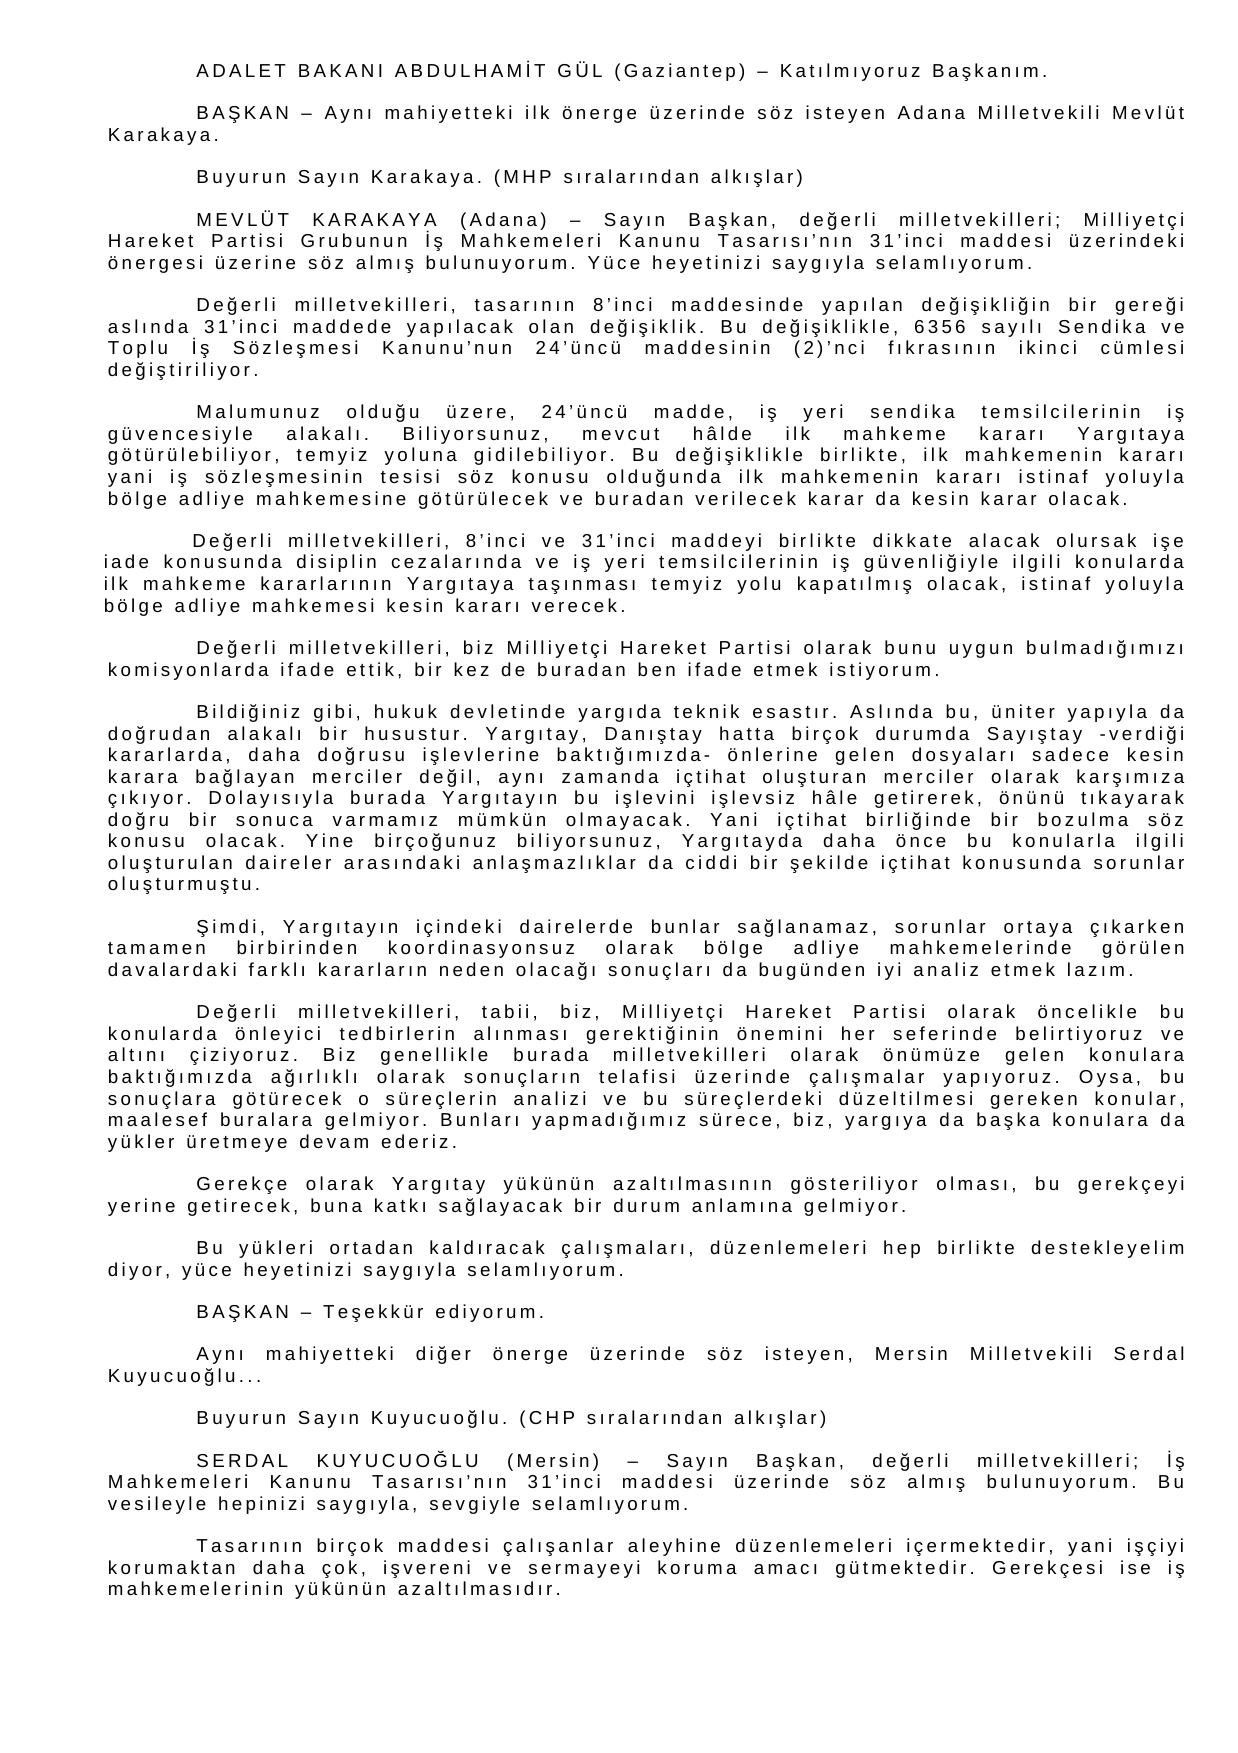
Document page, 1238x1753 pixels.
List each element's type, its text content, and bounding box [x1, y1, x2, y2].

text Değerli milletvekilleri, 8’inci ve 31’inci maddeyi birlikte dikkate alacak olursak işe iade konusunda disiplin cezalarında ve iş yeri temsilcilerinin iş güvenliğiyle ilgili konularda ilk mahkeme kararlarının Yargıtaya taşınması temyiz yolu kapatılmış olacak, istinaf yoluyla bölge adliye mahkemesi kesin kararı verecek. [103, 530, 1186, 616]
text Malumunuz olduğu üzere, 24’üncü madde, iş yeri sendika temsilcilerinin iş güvencesiyle alakalı. Biliyorsunuz, mevcut hâlde ilk mahkeme kararı Yargıtaya götürülebiliyor, temyiz yoluna gidilebiliyor. Bu değişiklikle birlikte, ilk mahkemenin kararı yani iş sözleşmesinin tesisi söz konusu olduğunda ilk mahkemenin kararı istinaf yoluyla bölge adliye mahkemesine götürülecek ve buradan verilecek karar da kesin karar olacak. [108, 401, 1186, 509]
text Buyurun Sayın Kuyucuoğlu. (CHP sıralarından alkışlar) [108, 1407, 1186, 1429]
text Aynı mahiyetteki diğer önerge üzerinde söz isteyen, Mersin Milletvekili Serdal Kuyucuoğlu... [108, 1343, 1186, 1386]
text BAŞKAN – Teşekkür ediyorum. [108, 1301, 1186, 1322]
text SERDAL KUYUCUOĞLU (Mersin) – Sayın Başkan, değerli milletvekilleri; İş Mahkemeleri Kanunu Tasarısı’nın 31’inci maddesi üzerinde söz almış bulunuyorum. Bu vesileyle hepinizi saygıyla, sevgiyle selamlıyorum. [108, 1449, 1186, 1514]
text Şimdi, Yargıtayın içindeki dairelerde bunlar sağlanamaz, sorunlar ortaya çıkarken tamamen birbirinden koordinasyonsuz olarak bölge adliye mahkemelerinde görülen davalardaki farklı kararların neden olacağı sonuçları da bugünden iyi analiz etmek lazım. [108, 916, 1186, 980]
text BAŞKAN – Aynı mahiyetteki ilk önerge üzerinde söz isteyen Adana Milletvekili Mevlüt Karakaya. [108, 102, 1186, 145]
text MEVLÜT KARAKAYA (Adana) – Sayın Başkan, değerli milletvekilleri; Milliyetçi Hareket Partisi Grubunun İş Mahkemeleri Kanunu Tasarısı’nın 31’inci maddesi üzerindeki önergesi üzerine söz almış bulunuyorum. Yüce heyetinizi saygıyla selamlıyorum. [108, 208, 1186, 273]
text ADALET BAKANI ABDULHAMİT GÜL (Gaziantep) – Katılmıyoruz Başkanım. [108, 60, 1186, 81]
text Bu yükleri ortadan kaldıracak çalışmaları, düzenlemeleri hep birlikte destekleyelim diyor, yüce heyetinizi saygıyla selamlıyorum. [108, 1237, 1186, 1280]
text Tasarının birçok maddesi çalışanlar aleyhine düzenlemeleri içermektedir, yani işçiyi korumaktan daha çok, işvereni ve sermayeyi koruma amacı gütmektedir. Gerekçesi ise iş mahkemelerinin yükünün azaltılmasıdır. [108, 1535, 1186, 1600]
text Buyurun Sayın Karakaya. (MHP sıralarından alkışlar) [108, 166, 1186, 188]
text Bildiğiniz gibi, hukuk devletinde yargıda teknik esastır. Aslında bu, üniter yapıyla da doğrudan alakalı bir husustur. Yargıtay, Danıştay hatta birçok durumda Sayıştay -verdiği kararlarda, daha doğrusu işlevlerine baktığımızda- önlerine gelen dosyaları sadece kesin karara bağlayan merciler değil, aynı zamanda içtihat oluşturan merciler olarak karşımıza çıkıyor. Dolayısıyla burada Yargıtayın bu işlevini işlevsiz hâle getirerek, önünü tıkayarak doğru bir sonuca varmamız mümkün olmayacak. Yani içtihat birliğinde bir bozulma söz konusu olacak. Yine birçoğunuz biliyorsunuz, Yargıtayda daha önce bu konularla ilgili oluşturulan daireler arasındaki anlaşmazlıklar da ciddi bir şekilde içtihat konusunda sorunlar oluşturmuştu. [108, 701, 1186, 895]
text Değerli milletvekilleri, tabii, biz, Milliyetçi Hareket Partisi olarak öncelikle bu konularda önleyici tedbirlerin alınması gerektiğinin önemini her seferinde belirtiyoruz ve altını çiziyoruz. Biz genellikle burada milletvekilleri olarak önümüze gelen konulara baktığımızda ağırlıklı olarak sonuçların telafisi üzerinde çalışmalar yapıyoruz. Oysa, bu sonuçlara götürecek o süreçlerin analizi ve bu süreçlerdeki düzeltilmesi gereken konular, maalesef buralara gelmiyor. Bunları yapmadığımız sürece, biz, yargıya da başka konulara da yükler üretmeye devam ederiz. [108, 1001, 1186, 1152]
text Değerli milletvekilleri, tasarının 8’inci maddesinde yapılan değişikliğin bir gereği aslında 31’inci maddede yapılacak olan değişiklik. Bu değişiklikle, 6356 sayılı Sendika ve Toplu İş Sözleşmesi Kanunu’nun 24’üncü maddesinin (2)’nci fıkrasının ikinci cümlesi değiştiriliyor. [108, 294, 1186, 380]
text Değerli milletvekilleri, biz Milliyetçi Hareket Partisi olarak bunu uygun bulmadığımızı komisyonlarda ifade ettik, bir kez de buradan ben ifade etmek istiyorum. [108, 637, 1186, 680]
text Gerekçe olarak Yargıtay yükünün azaltılmasının gösteriliyor olması, bu gerekçeyi yerine getirecek, buna katkı sağlayacak bir durum anlamına gelmiyor. [108, 1173, 1186, 1216]
